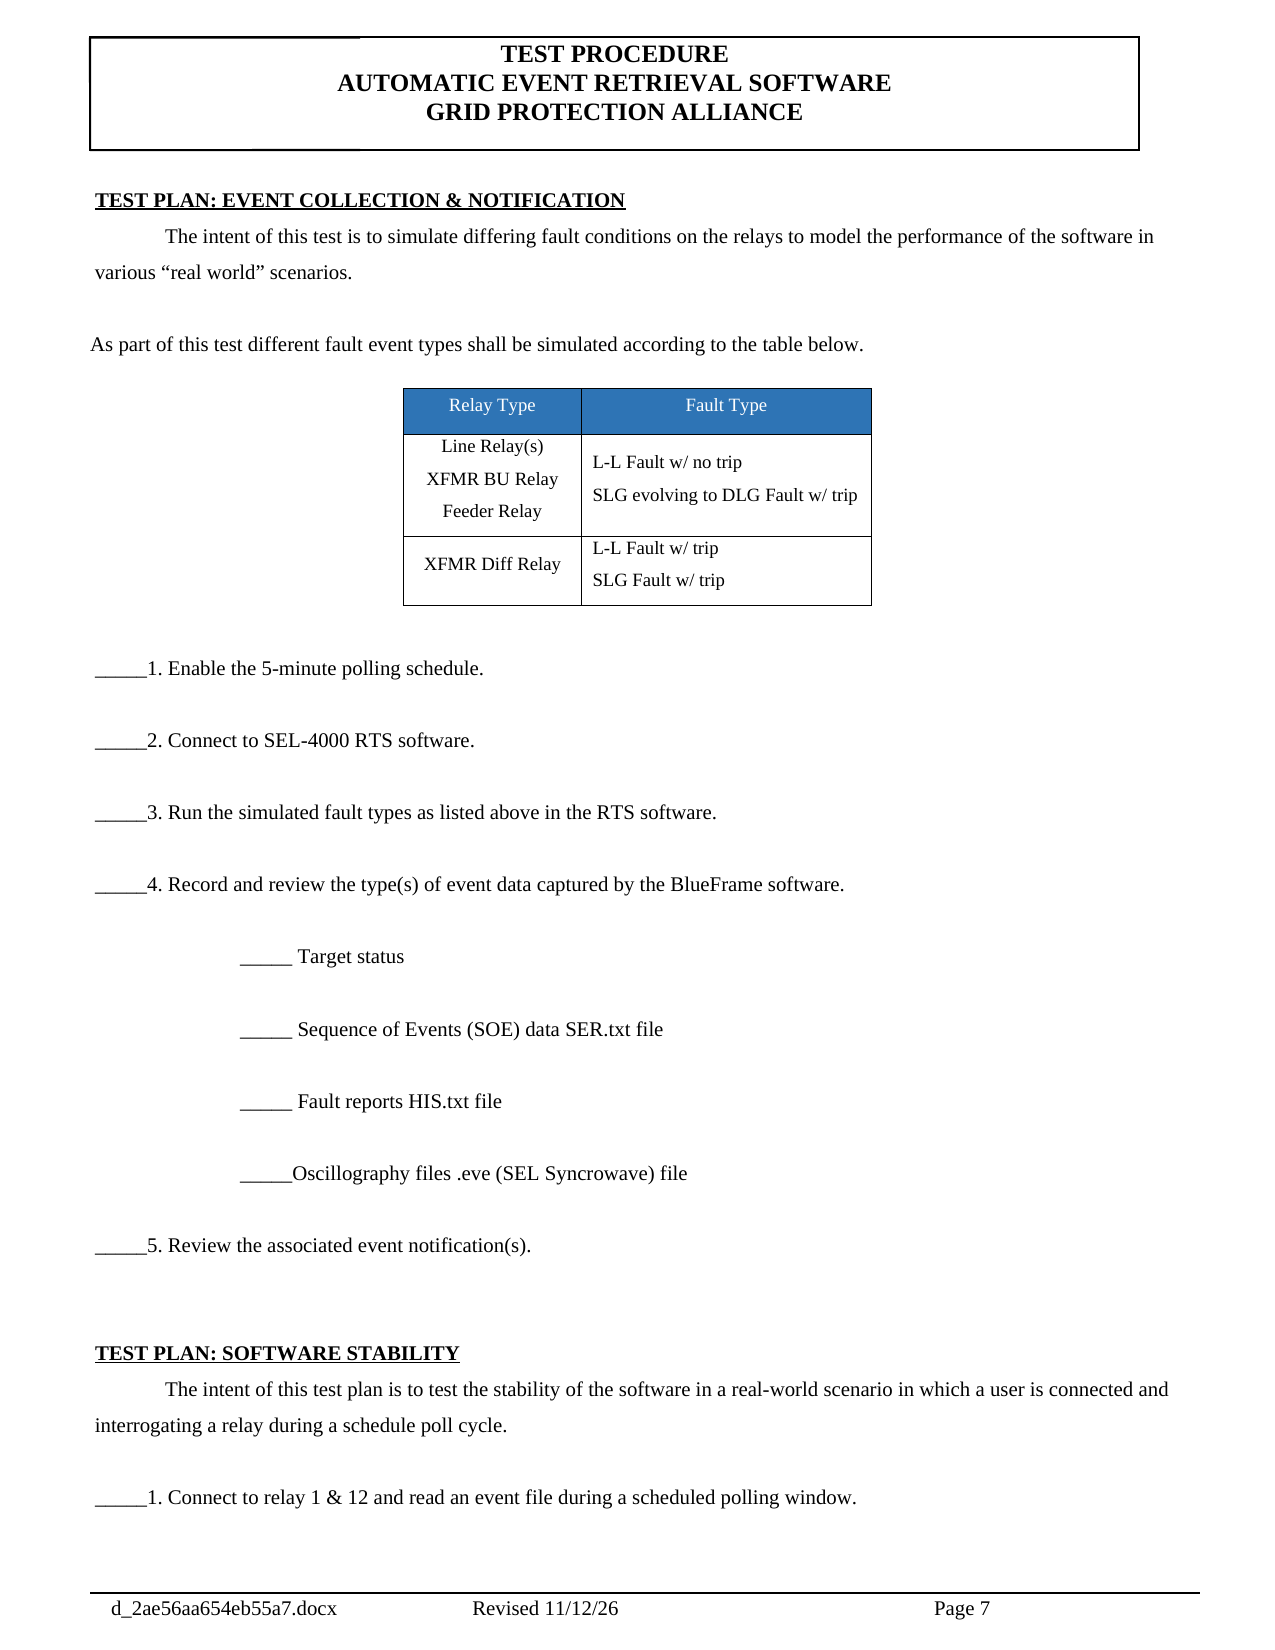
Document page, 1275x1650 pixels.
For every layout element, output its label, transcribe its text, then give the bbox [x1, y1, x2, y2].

table_cell Line Relay(s) XFMR BU Relay Feeder Relay [404, 435, 581, 536]
text _____2. Connect to SEL-4000 RTS software. [95, 728, 1200, 752]
text The intent of this test plan is to test the stability of the software in a real-world scenario in which a user is connected and interrogating a relay during a schedule poll cycle. [94, 1377, 1200, 1437]
text _____5. Review the associated event notification(s). [95, 1233, 1200, 1257]
text _____ Target status [95, 944, 1200, 968]
text As part of this test different fault event types shall be simulated according to the table below. [90, 332, 1200, 356]
table_cell L-L Fault w/ no trip SLG evolving to DLG Fault w/ trip [582, 435, 871, 536]
text TEST PLAN: EVENT COLLECTION & NOTIFICATION [95, 187, 1200, 212]
text _____3. Run the simulated fault types as listed above in the RTS software. [95, 800, 1200, 824]
text _____ Sequence of Events (SOE) data SER.txt file [95, 1016, 1200, 1041]
text _____1. Connect to relay 1 & 12 and read an event file during a scheduled polling window. [95, 1485, 1200, 1509]
text _____Oscillography files .eve (SEL Syncrowave) file [95, 1161, 1200, 1185]
text TEST PLAN: SOFTWARE STABILITY [95, 1341, 1200, 1365]
text The intent of this test is to simulate differing fault conditions on the relays to model the performance of the software in various “real world” scenarios. [94, 223, 1200, 284]
table_cell XFMR Diff Relay [404, 537, 581, 605]
table_cell L-L Fault w/ trip SLG Fault w/ trip [582, 537, 871, 605]
text _____1. Enable the 5-minute polling schedule. [95, 656, 1200, 680]
text _____ Fault reports HIS.txt file [95, 1088, 1200, 1113]
table_header Relay Type [404, 389, 581, 434]
text _____4. Record and review the type(s) of event data captured by the BlueFrame software. [95, 872, 1200, 896]
table_header Fault Type [582, 389, 871, 434]
